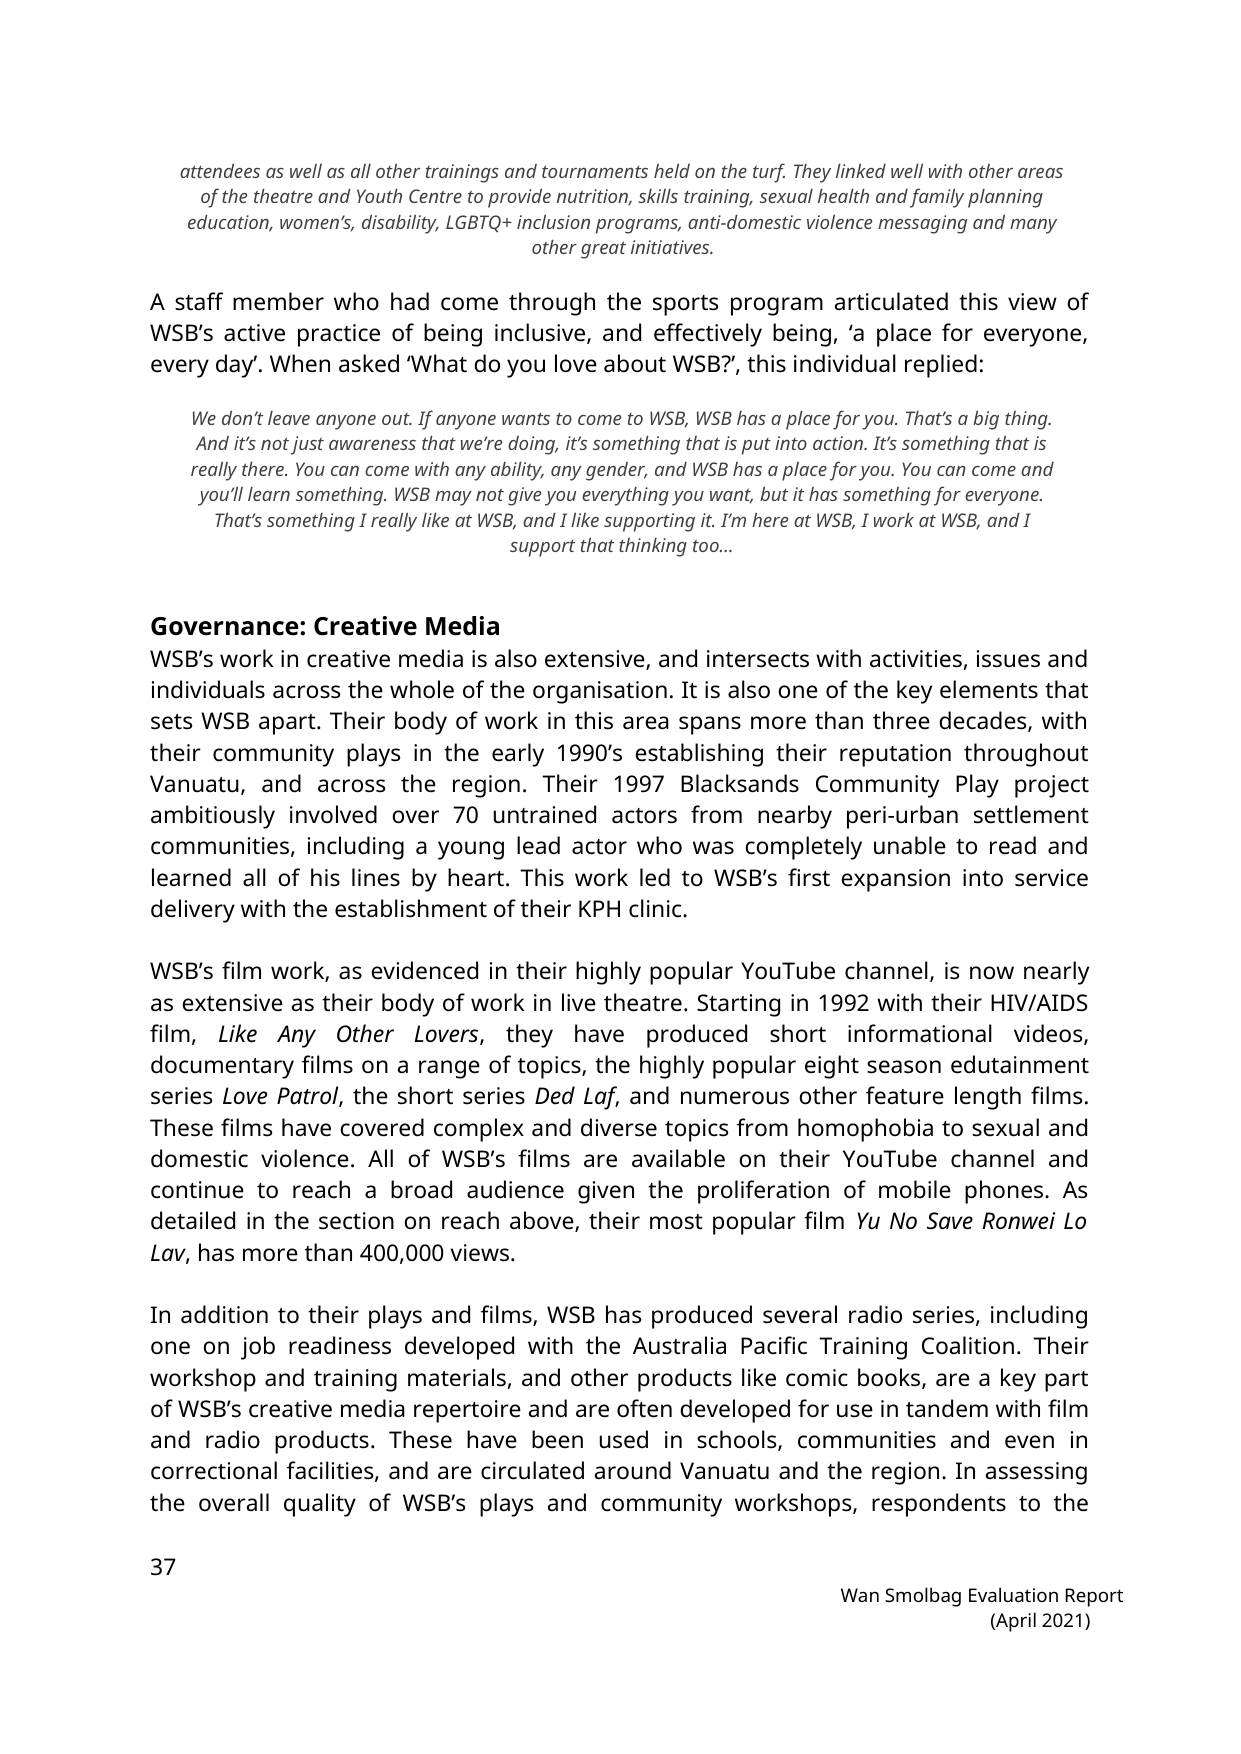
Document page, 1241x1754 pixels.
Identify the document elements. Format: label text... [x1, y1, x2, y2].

text WSB’s work in creative media is also extensive, and intersects with activities, issues and individuals across the whole of the organisation. It is also one of the key elements that sets WSB apart. Their body of work in this area spans more than three decades, with their community plays in the early 1990’s establishing their reputation throughout Vanuatu, and across the region. Their 1997 Blacksands Community Play project ambitiously involved over 70 untrained actors from nearby peri-urban settlement communities, including a young lead actor who was completely unable to read and learned all of his lines by heart. This work led to WSB’s first expansion into service delivery with the establishment of their KPH clinic. [150, 643, 1090, 924]
subtitle Governance: Creative Media [150, 609, 1090, 643]
text We don’t leave anyone out. If anyone wants to come to WSB, WSB has a place for you. That’s a big thing. And it’s not just awareness that we’re doing, it’s something that is put into action. It’s something that is really there. You can come with any ability, any gender, and WSB has a place for you. You can come and you’ll learn something. WSB may not give you everything you want, but it has something for everyone. That’s something I really like at WSB, and I like supporting it. I’m here at WSB, I work at WSB, and I support that thinking too… [179, 405, 1066, 558]
text WSB’s film work, as evidenced in their highly popular YouTube channel, is now nearly as extensive as their body of work in live theatre. Starting in 1992 with their HIV/AIDS film, Like Any Other Lovers, they have produced short informational videos, documentary films on a range of topics, the highly popular eight season edutainment series Love Patrol, the short series Ded Laf, and numerous other feature length films. These films have covered complex and diverse topics from homophobia to sexual and domestic violence. All of WSB’s films are available on their YouTube channel and continue to reach a broad audience given the proliferation of mobile phones. As detailed in the section on reach above, their most popular film Yu No Save Ronwei Lo Lav, has more than 400,000 views. [150, 955, 1090, 1268]
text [179, 158, 1066, 260]
text A staff member who had come through the sports program articulated this view of WSB’s active practice of being inclusive, and effectively being, ‘a place for everyone, every day’. When asked ‘What do you love about WSB?’, this individual replied: [150, 286, 1090, 379]
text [150, 1299, 1090, 1518]
